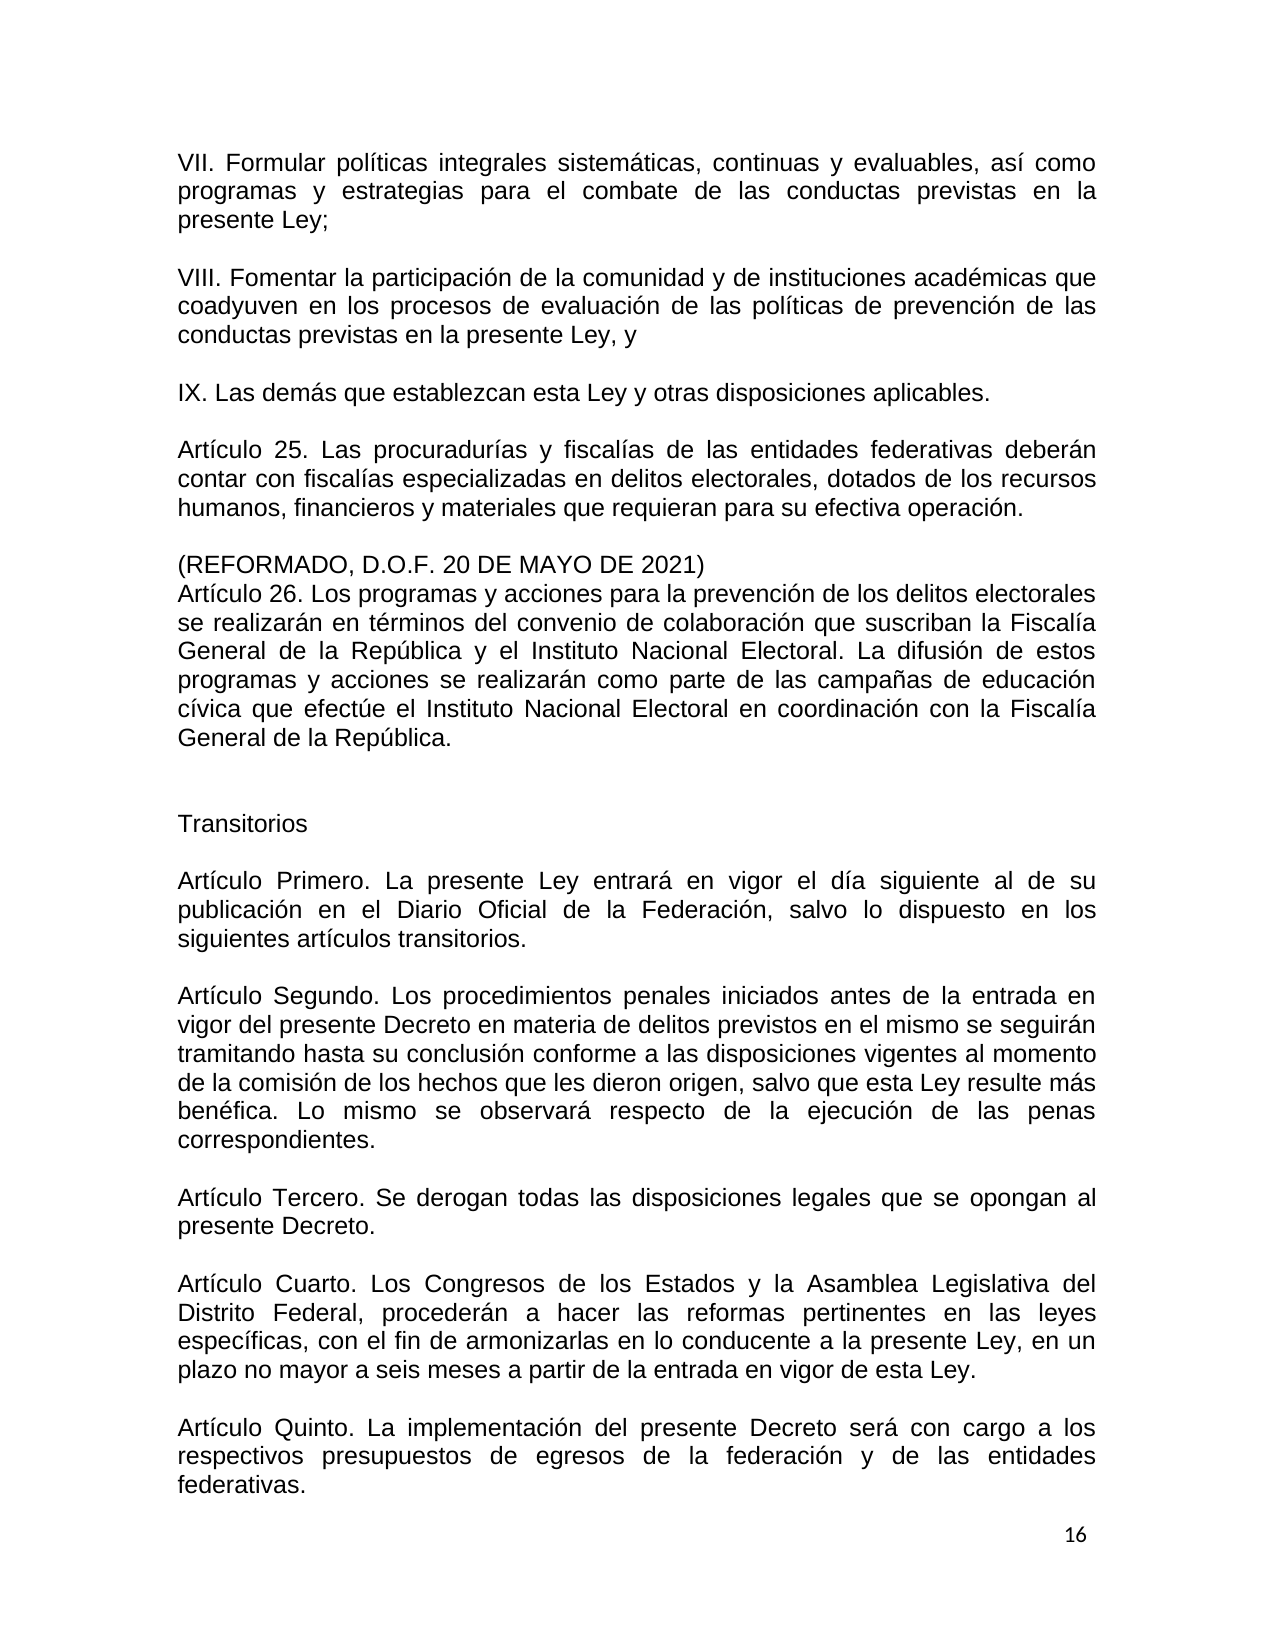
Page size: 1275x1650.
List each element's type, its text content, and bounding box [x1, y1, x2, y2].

text Artículo Quinto. La implementación del presente Decreto será con cargo a los respectivos presupuestos de egresos de la federación y de las entidades federativas. [177, 1413, 1098, 1499]
text VIII. Fomentar la participación de la comunidad y de instituciones académicas que coadyuven en los procesos de evaluación de las políticas de prevención de las conductas previstas en la presente Ley, y [177, 263, 1098, 349]
text Transitorios [177, 809, 1098, 838]
text (REFORMADO, D.O.F. 20 DE MAYO DE 2021) [177, 550, 1098, 579]
text Artículo 26. Los programas y acciones para la prevención de los delitos electorales se realizarán en términos del convenio de colaboración que suscriban la Fiscalía General de la República y el Instituto Nacional Electoral. La difusión de estos programas y acciones se realizarán como parte de las campañas de educación cívica que efectúe el Instituto Nacional Electoral en coordinación con la Fiscalía General de la República. [177, 579, 1098, 751]
text Artículo 25. Las procuradurías y fiscalías de las entidades federativas deberán contar con fiscalías especializadas en delitos electorales, dotados de los recursos humanos, financieros y materiales que requieran para su efectiva operación. [177, 435, 1098, 521]
text Artículo Cuarto. Los Congresos de los Estados y la Asamblea Legislativa del Distrito Federal, procederán a hacer las reformas pertinentes en las leyes específicas, con el fin de armonizarlas en lo conducente a la presente Ley, en un plazo no mayor a seis meses a partir de la entrada en vigor de esta Ley. [177, 1269, 1098, 1384]
text Artículo Tercero. Se derogan todas las disposiciones legales que se opongan al presente Decreto. [177, 1183, 1098, 1240]
text VII. Formular políticas integrales sistemáticas, continuas y evaluables, así como programas y estrategias para el combate de las conductas previstas en la presente Ley; [177, 148, 1098, 234]
text Artículo Segundo. Los procedimientos penales iniciados antes de la entrada en vigor del presente Decreto en materia de delitos previstos en el mismo se seguirán tramitando hasta su conclusión conforme a las disposiciones vigentes al momento de la comisión de los hechos que les dieron origen, salvo que esta Ley resulte más benéfica. Lo mismo se observará respecto de la ejecución de las penas correspondientes. [177, 981, 1098, 1154]
text Artículo Primero. La presente Ley entrará en vigor el día siguiente al de su publicación en el Diario Oficial de la Federación, salvo lo dispuesto en los siguientes artículos transitorios. [177, 866, 1098, 953]
text IX. Las demás que establezcan esta Ley y otras disposiciones aplicables. [177, 378, 1098, 406]
